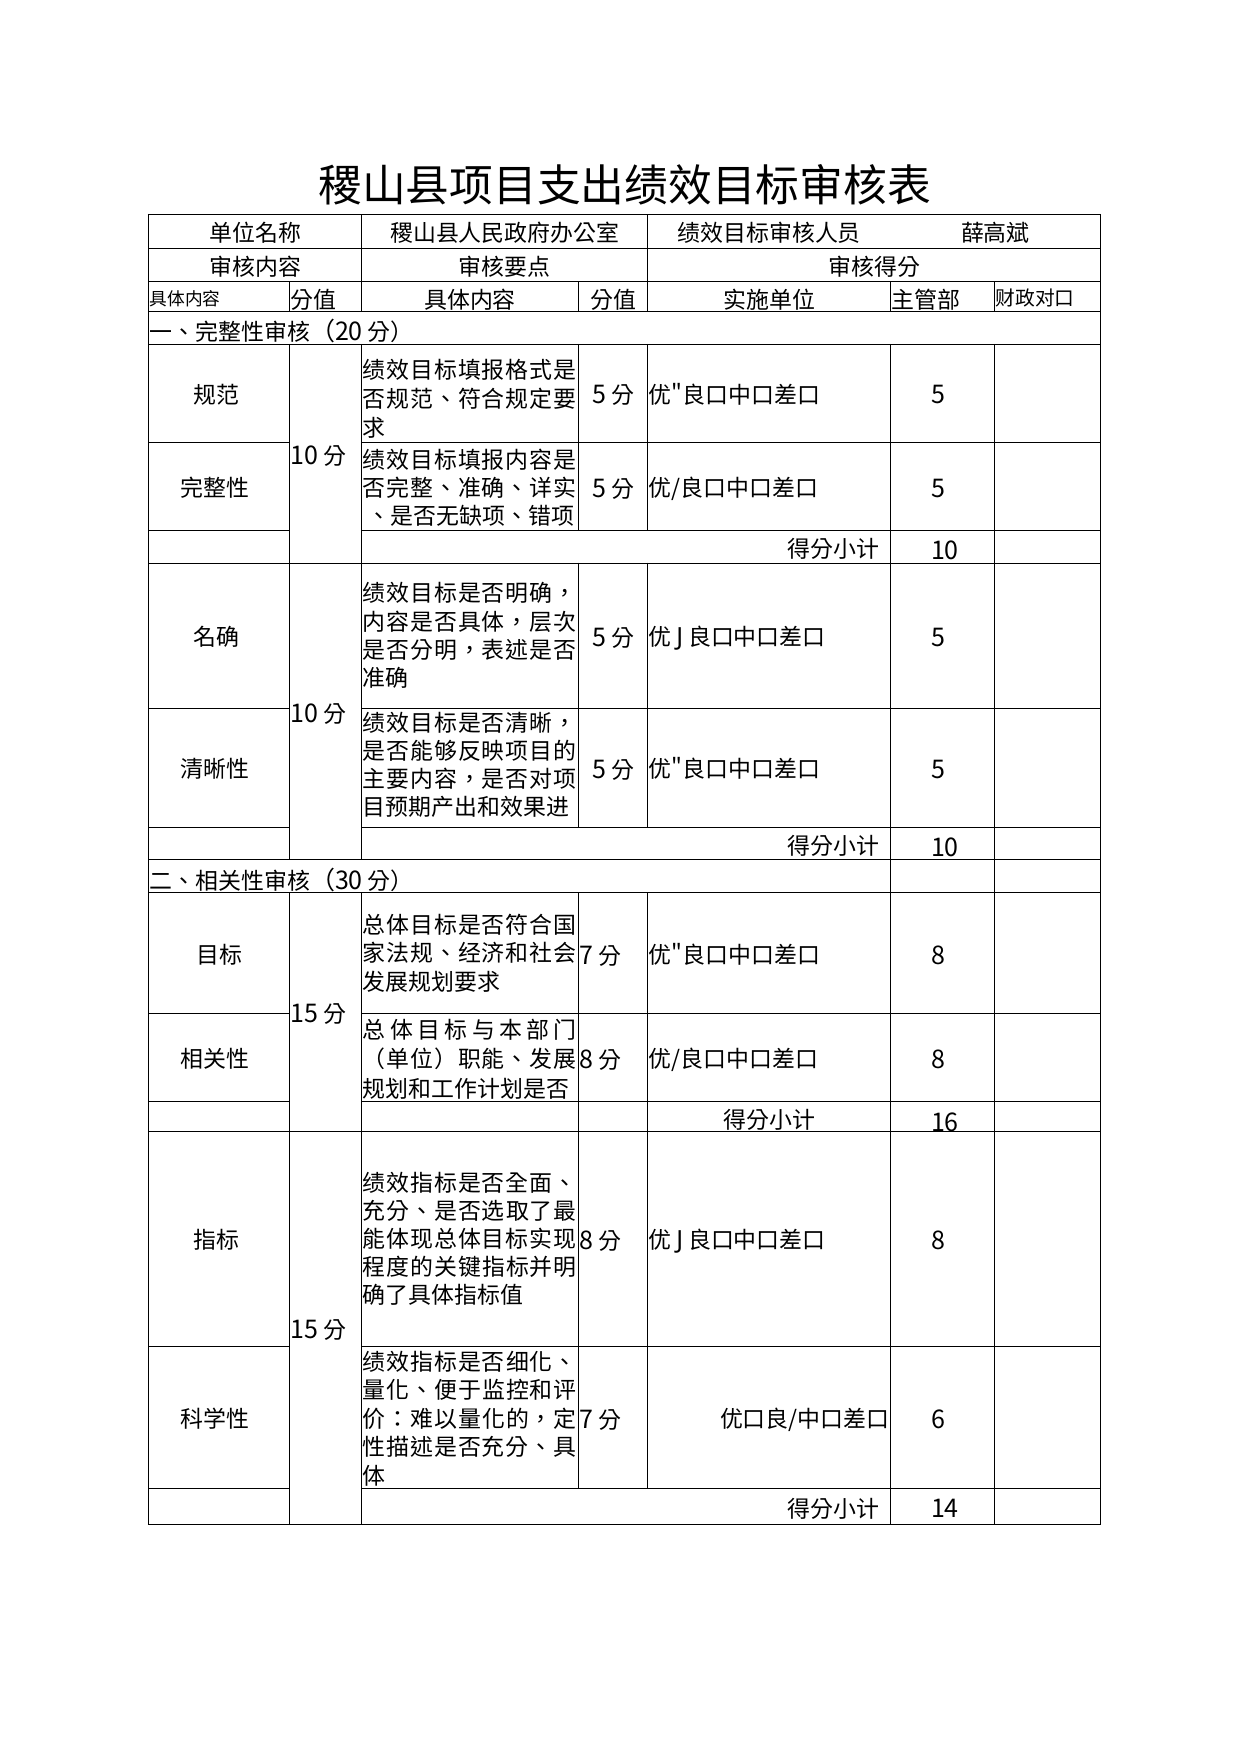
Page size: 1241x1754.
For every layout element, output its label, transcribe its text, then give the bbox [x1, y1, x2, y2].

table_cell 8分 [579, 1132, 647, 1346]
table_cell [995, 828, 1100, 859]
table_cell [579, 1102, 647, 1131]
table_cell 目标 [149, 893, 289, 1013]
table_cell 一、完整性审核（20分） [149, 312, 1100, 344]
table_cell 总体目标是否符合国 家法规、经济和社会 发展规划要求 [362, 893, 578, 1013]
table_cell 审核得分 [648, 249, 1100, 281]
table_cell 得分小计 [648, 1102, 890, 1131]
table_cell 得分小计 [362, 828, 890, 859]
table_cell [149, 1489, 289, 1524]
table_cell 10分 [290, 564, 361, 859]
table_cell 6 [891, 1347, 994, 1488]
table_cell 16 [891, 1102, 994, 1131]
table_cell 8 [891, 1014, 994, 1101]
table_cell 5分 [579, 564, 647, 708]
table_cell 科学性 [149, 1347, 289, 1488]
table_cell 二、相关性审核（30分） [149, 860, 890, 892]
subtitle 稷山县项目支出绩效目标审核表 [128, 150, 1121, 214]
table_cell 绩效指标是否细化、 量化、便于监控和评 价：难以量化的，定 性描述是否充分、具 体 [362, 1347, 578, 1488]
table_cell 相关性 [149, 1014, 289, 1101]
table_cell 优口良/中口差口 [648, 1347, 890, 1488]
table_cell 财政对口 [995, 282, 1100, 311]
table_cell [995, 1132, 1100, 1346]
table_cell [995, 1014, 1100, 1101]
table_cell 实施单位 [648, 282, 890, 311]
table_cell 5 [891, 345, 994, 442]
table_cell [995, 1489, 1100, 1524]
table_cell 15分 [290, 1132, 361, 1524]
table_cell 具体内容 [149, 282, 289, 311]
table_cell [995, 443, 1100, 530]
table_cell 绩效目标是否明确， 内容是否具体，层次 是否分明，表述是否 准确 [362, 564, 578, 708]
table_header 绩效目标审核人员 [648, 215, 890, 248]
table_cell 清晰性 [149, 709, 289, 827]
table_cell 绩效目标填报内容是 否完整、准确、详实 、是否无缺项、错项 [362, 443, 578, 530]
table_cell 14 [891, 1489, 994, 1524]
table_header 薛高斌 [890, 215, 1100, 248]
table_cell 优"良口中口差口 [648, 709, 890, 827]
table_cell 绩效目标是否清晰， 是否能够反映项目的 主要内容，是否对项 目预期产出和效果进 [362, 709, 578, 827]
table_cell [149, 531, 289, 563]
table_cell [995, 564, 1100, 708]
table_cell 具体内容 [362, 282, 578, 311]
table_cell 10 [891, 531, 994, 563]
table_cell 优/良口中口差口 [648, 1014, 890, 1101]
table_cell 优J良口中口差口 [648, 564, 890, 708]
table_cell [149, 828, 289, 859]
table_cell 优/良口中口差口 [648, 443, 890, 530]
table_cell 7分 [579, 893, 647, 1013]
table_header 单位名称 [149, 215, 361, 248]
table_cell 规范 [149, 345, 289, 442]
table_cell [995, 531, 1100, 563]
table_cell 得分小计 [362, 1489, 890, 1524]
table_cell 优"良口中口差口 [648, 345, 890, 442]
table_cell [995, 1102, 1100, 1131]
table_cell 8分 [579, 1014, 647, 1101]
table_cell 5 [891, 564, 994, 708]
table_cell [149, 1102, 289, 1131]
table_cell 分值 [579, 282, 647, 311]
table_cell 绩效目标填报格式是 否规范、符合规定要 求 [362, 345, 578, 442]
table_cell 5分 [579, 709, 647, 827]
table_cell [362, 1102, 578, 1131]
table_cell 5分 [579, 443, 647, 530]
table_cell 完整性 [149, 443, 289, 530]
table_cell 总体目标与本部门 （单位）职能、发展 规划和工作计划是否 [362, 1014, 578, 1101]
table_cell [995, 1347, 1100, 1488]
table_cell 5分 [579, 345, 647, 442]
table_cell [995, 345, 1100, 442]
table_cell 优J良口中口差口 [648, 1132, 890, 1346]
table_cell [995, 860, 1100, 892]
table_cell 7分 [579, 1347, 647, 1488]
table_cell 15分 [290, 893, 361, 1131]
table_cell 10 [891, 828, 994, 859]
table_cell 审核内容 [149, 249, 361, 281]
table_header 稷山县人民政府办公室 [362, 215, 647, 248]
table_cell 名确 [149, 564, 289, 708]
table_cell [891, 860, 994, 892]
table_cell 优"良口中口差口 [648, 893, 890, 1013]
table_cell 5 [891, 709, 994, 827]
table_cell 8 [891, 1132, 994, 1346]
table_cell 分值 [290, 282, 361, 311]
table_cell 5 [891, 443, 994, 530]
table_cell 10分 [290, 345, 361, 563]
table_cell [995, 709, 1100, 827]
table_cell 审核要点 [362, 249, 647, 281]
table_cell [995, 893, 1100, 1013]
table_cell 绩效指标是否全面、 充分、是否选取了最 能体现总体目标实现 程度的关键指标并明 确了具体指标值 [362, 1132, 578, 1346]
table_cell 8 [891, 893, 994, 1013]
table_cell 得分小计 [362, 531, 890, 563]
table_cell 指标 [149, 1132, 289, 1346]
table_cell 主管部 [891, 282, 994, 311]
